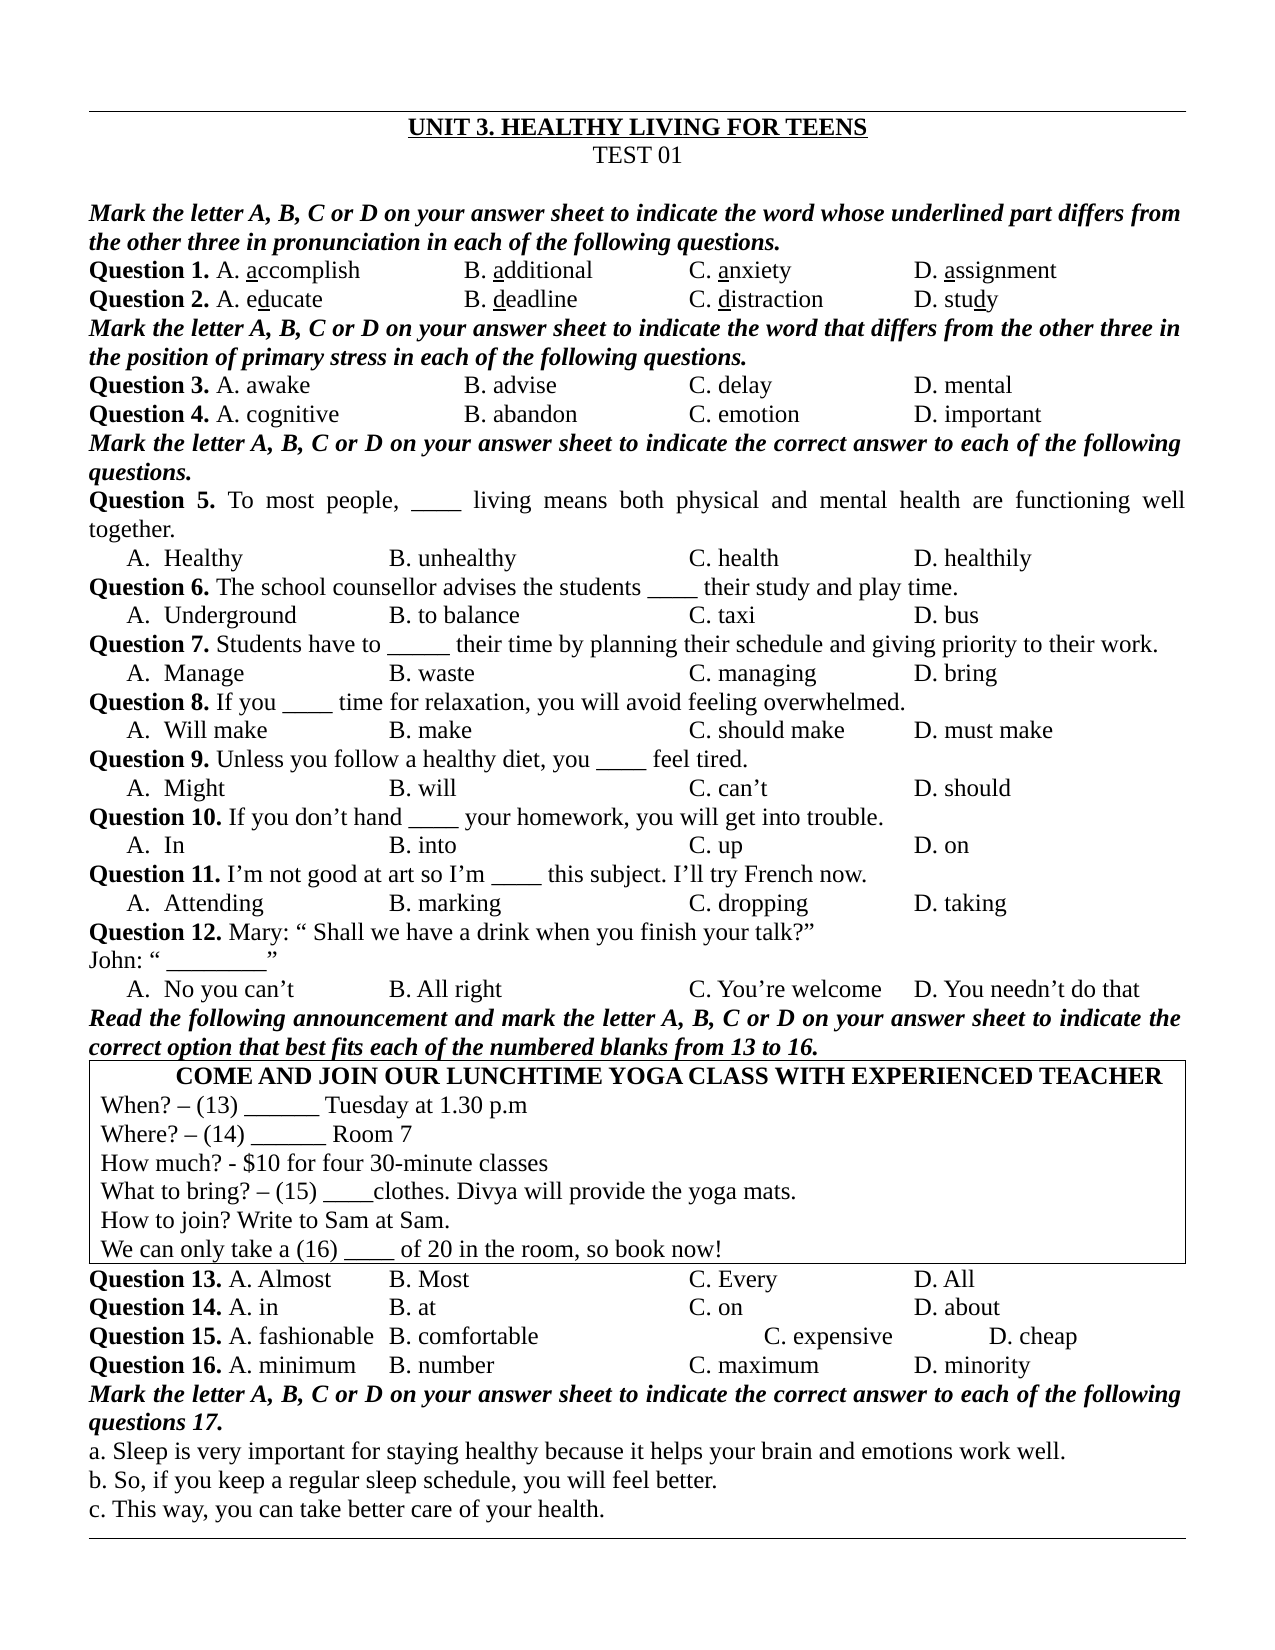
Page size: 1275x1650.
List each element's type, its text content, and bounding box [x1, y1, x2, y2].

text Question 2. A. educate B. deadline C. distraction D. study [89, 284, 1186, 313]
table_header COME AND JOIN OUR LUNCHTIME YOGA CLASS WITH EXPERIENCED TEACHER When? – (13) ______ Tuesday at 1.30 p.m Where? – (14) ______ Room 7 How much? - $10 for four 30-minute classes What to bring? – (15) ____clothes. Divya will provide the yoga mats. How to join? Write to Sam at Sam. We can only take a (16) ____ of 20 in the room, so book now! [90, 1061, 1185, 1263]
text Question 7. Students have to _____ their time by planning their schedule and giving priority to their work. [89, 629, 1186, 658]
text Question 15. A. fashionable B. comfortable C. expensive D. cheap [89, 1321, 1186, 1350]
text Question 9. Unless you follow a healthy diet, you ____ feel tired. [89, 744, 1186, 773]
list Attending B. marking C. dropping D. taking [126, 888, 1186, 917]
text Mark the letter A, B, C or D on your answer sheet to indicate the word whose underlined part differs from the other three in pronunciation in each of the following questions. [89, 198, 1186, 255]
text Mark the letter A, B, C or D on your answer sheet to indicate the correct answer to each of the following questions 17. [89, 1379, 1186, 1436]
text Mark the letter A, B, C or D on your answer sheet to indicate the correct answer to each of the following questions. [89, 428, 1186, 485]
text Question 4. A. cognitive B. abandon C. emotion D. important [89, 399, 1186, 428]
text Question 5. To most people, ____ living means both physical and mental health are functioning well together. [89, 485, 1186, 543]
text Question 1. A. accomplish B. additional C. anxiety D. assignment [89, 255, 1186, 284]
list Healthy B. unhealthy C. health D. healthily [126, 543, 1186, 572]
list No you can’t B. All right C. You’re welcome D. You needn’t do that [126, 974, 1186, 1003]
text Question 12. Mary: “ Shall we have a drink when you finish your talk?” [89, 917, 1186, 945]
text Question 3. A. awake B. advise C. delay D. mental [89, 370, 1186, 399]
text a. Sleep is very important for staying healthy because it helps your brain and emotions work well. [89, 1436, 1186, 1465]
text Question 14. A. in B. at C. on D. about [89, 1292, 1186, 1321]
text Question 10. If you don’t hand ____ your homework, you will get into trouble. [89, 802, 1186, 830]
text Read the following announcement and mark the letter A, B, C or D on your answer sheet to indicate the correct option that best fits each of the numbered blanks from 13 to 16. [89, 1003, 1186, 1060]
text Question 13. A. Almost B. Most C. Every D. All [89, 1264, 1186, 1292]
list Underground B. to balance C. taxi D. bus [126, 600, 1186, 629]
list In B. into C. up D. on [126, 830, 1186, 859]
list Will make B. make C. should make D. must make [126, 715, 1186, 744]
text John: “ ________” [89, 945, 1186, 974]
list Might B. will C. can’t D. should [126, 773, 1186, 802]
text Question 6. The school counsellor advises the students ____ their study and play time. [89, 572, 1186, 600]
text Mark the letter A, B, C or D on your answer sheet to indicate the word that differs from the other three in the position of primary stress in each of the following questions. [89, 313, 1186, 370]
text c. This way, you can take better care of your health. [89, 1494, 1186, 1522]
text b. So, if you keep a regular sleep schedule, you will feel better. [89, 1465, 1186, 1494]
text Question 11. I’m not good at art so I’m ____ this subject. I’ll try French now. [89, 859, 1186, 888]
text TEST 01 [89, 140, 1186, 169]
text Question 16. A. minimum B. number C. maximum D. minority [89, 1350, 1186, 1379]
text UNIT 3. HEALTHY LIVING FOR TEENS [89, 112, 1186, 140]
list Manage B. waste C. managing D. bring [126, 658, 1186, 687]
text Question 8. If you ____ time for relaxation, you will avoid feeling overwhelmed. [89, 687, 1186, 715]
